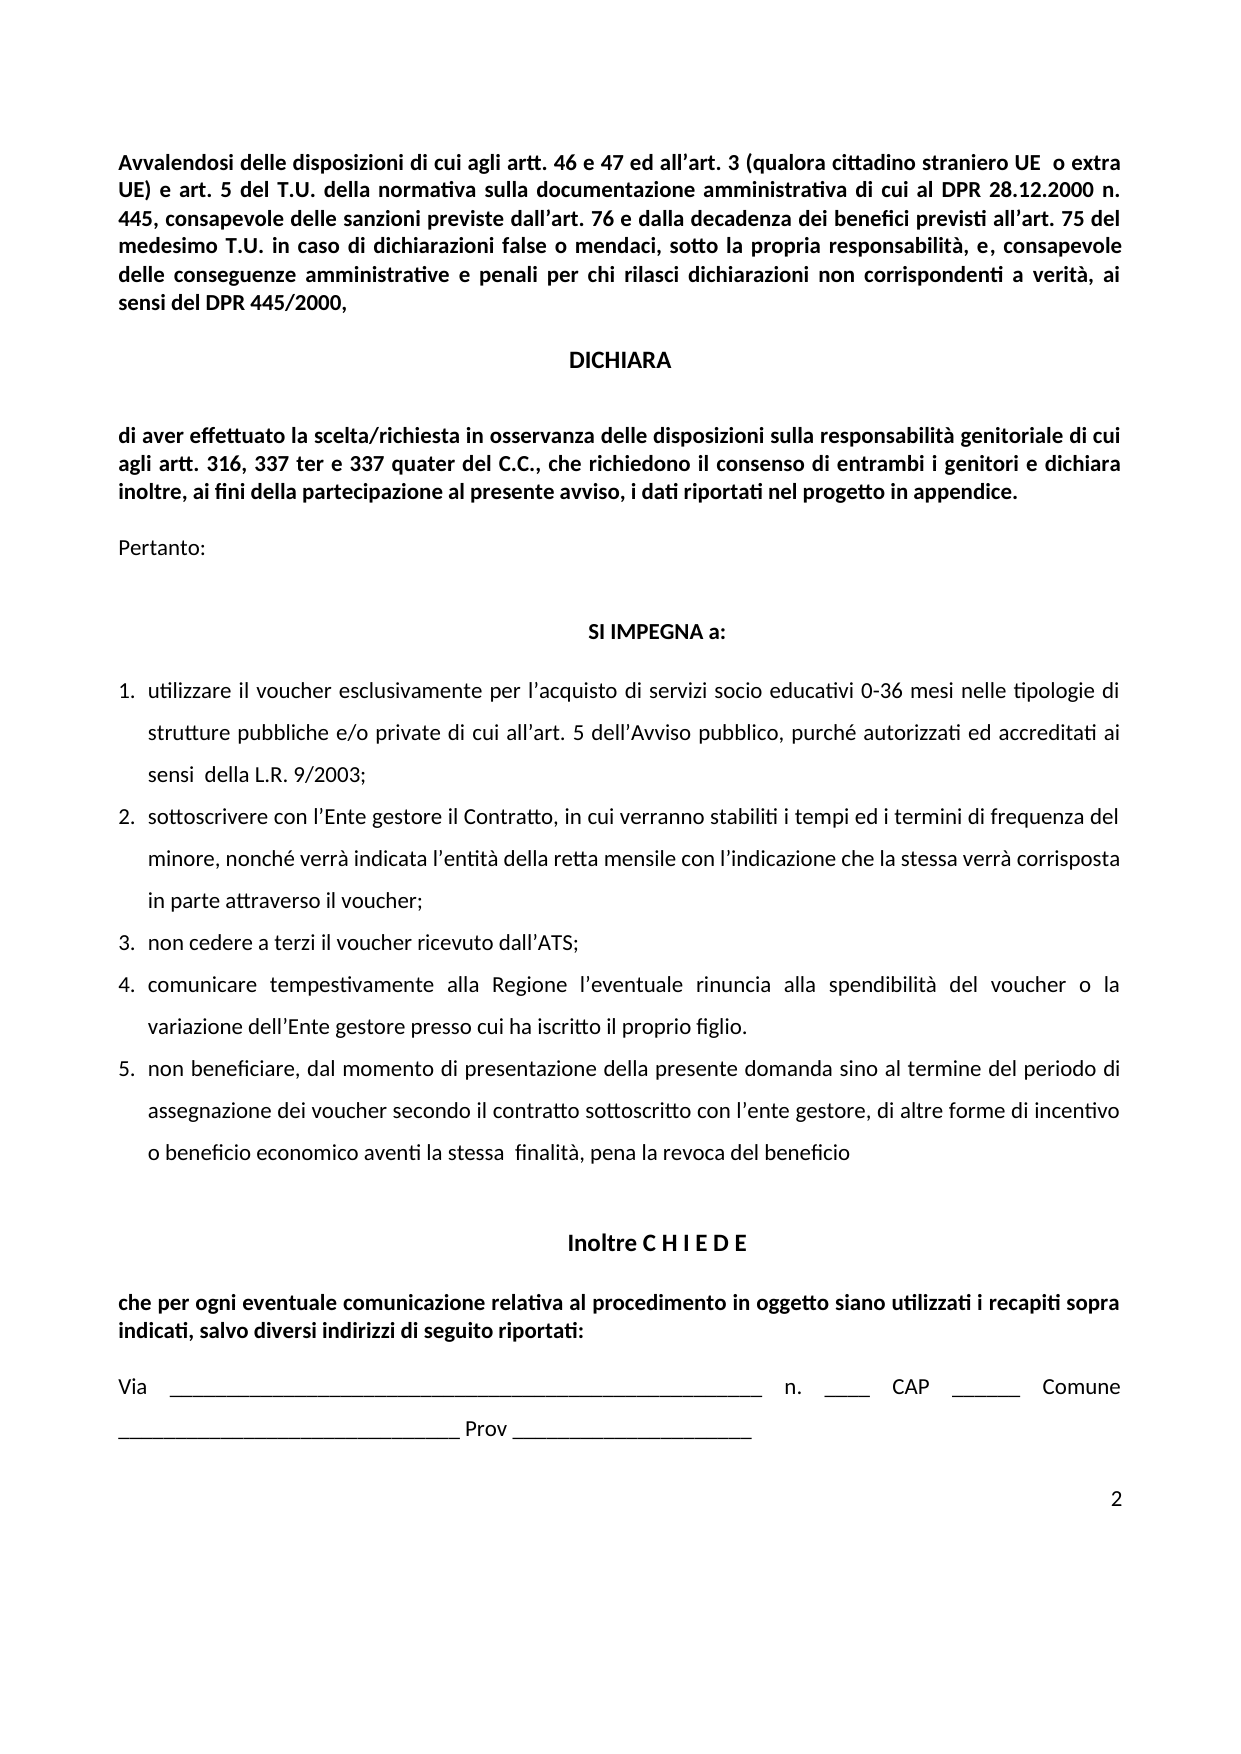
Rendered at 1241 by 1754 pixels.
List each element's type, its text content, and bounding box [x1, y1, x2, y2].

text SI IMPEGNA a: [118, 617, 1122, 646]
list non beneficiare, dal momento di presentazione della presente domanda sino al termine del periodo di assegnazione dei voucher secondo il contratto sottoscritto con l’ente gestore, di altre forme di incentivo o beneficio economico aventi la stessa finalità, pena la revoca del beneficio [118, 1054, 1122, 1166]
text DICHIARA [118, 344, 1122, 374]
list sottoscrivere con l’Ente gestore il Contratto, in cui verranno stabiliti i tempi ed i termini di frequenza del minore, nonché verrà indicata l’entità della retta mensile con l’indicazione che la stessa verrà corrisposta in parte attraverso il voucher; [118, 802, 1122, 914]
list non cedere a terzi il voucher ricevuto dall’ATS; [118, 928, 1122, 956]
text Inoltre C H I E D E [118, 1227, 1122, 1257]
text Avvalendosi delle disposizioni di cui agli artt. 46 e 47 ed all’art. 3 (qualora cittadino straniero UE o extra UE) e art. 5 del T.U. della normativa sulla documentazione amministrativa di cui al DPR 28.12.2000 n. 445, consapevole delle sanzioni previste dall’art. 76 e dalla decadenza dei benefici previsti all’art. 75 del medesimo T.U. in caso di dichiarazioni false o mendaci, sotto la propria responsabilità, e, consapevole delle conseguenze amministrative e penali per chi rilasci dichiarazioni non corrispondenti a verità, ai sensi del DPR 445/2000, [118, 148, 1122, 316]
text che per ogni eventuale comunicazione relativa al procedimento in oggetto siano utilizzati i recapiti sopra indicati, salvo diversi indirizzi di seguito riportati: [118, 1288, 1122, 1344]
list utilizzare il voucher esclusivamente per l’acquisto di servizi socio educativi 0-36 mesi nelle tipologie di strutture pubbliche e/o private di cui all’art. 5 dell’Avviso pubblico, purché autorizzati ed accreditati ai sensi della L.R. 9/2003; [118, 676, 1122, 788]
list comunicare tempestivamente alla Regione l’eventuale rinuncia alla spendibilità del voucher o la variazione dell’Ente gestore presso cui ha iscritto il proprio figlio. [118, 970, 1122, 1040]
text di aver effettuato la scelta/richiesta in osservanza delle disposizioni sulla responsabilità genitoriale di cui agli artt. 316, 337 ter e 337 quater del C.C., che richiedono il consenso di entrambi i genitori e dichiara inoltre, ai fini della partecipazione al presente avviso, i dati riportati nel progetto in appendice. [118, 421, 1122, 505]
text Pertanto: [118, 533, 1122, 561]
text Via ____________________________________________________ n. ____ CAP ______ Comune ______________________________ Prov _____________________ [118, 1372, 1122, 1442]
